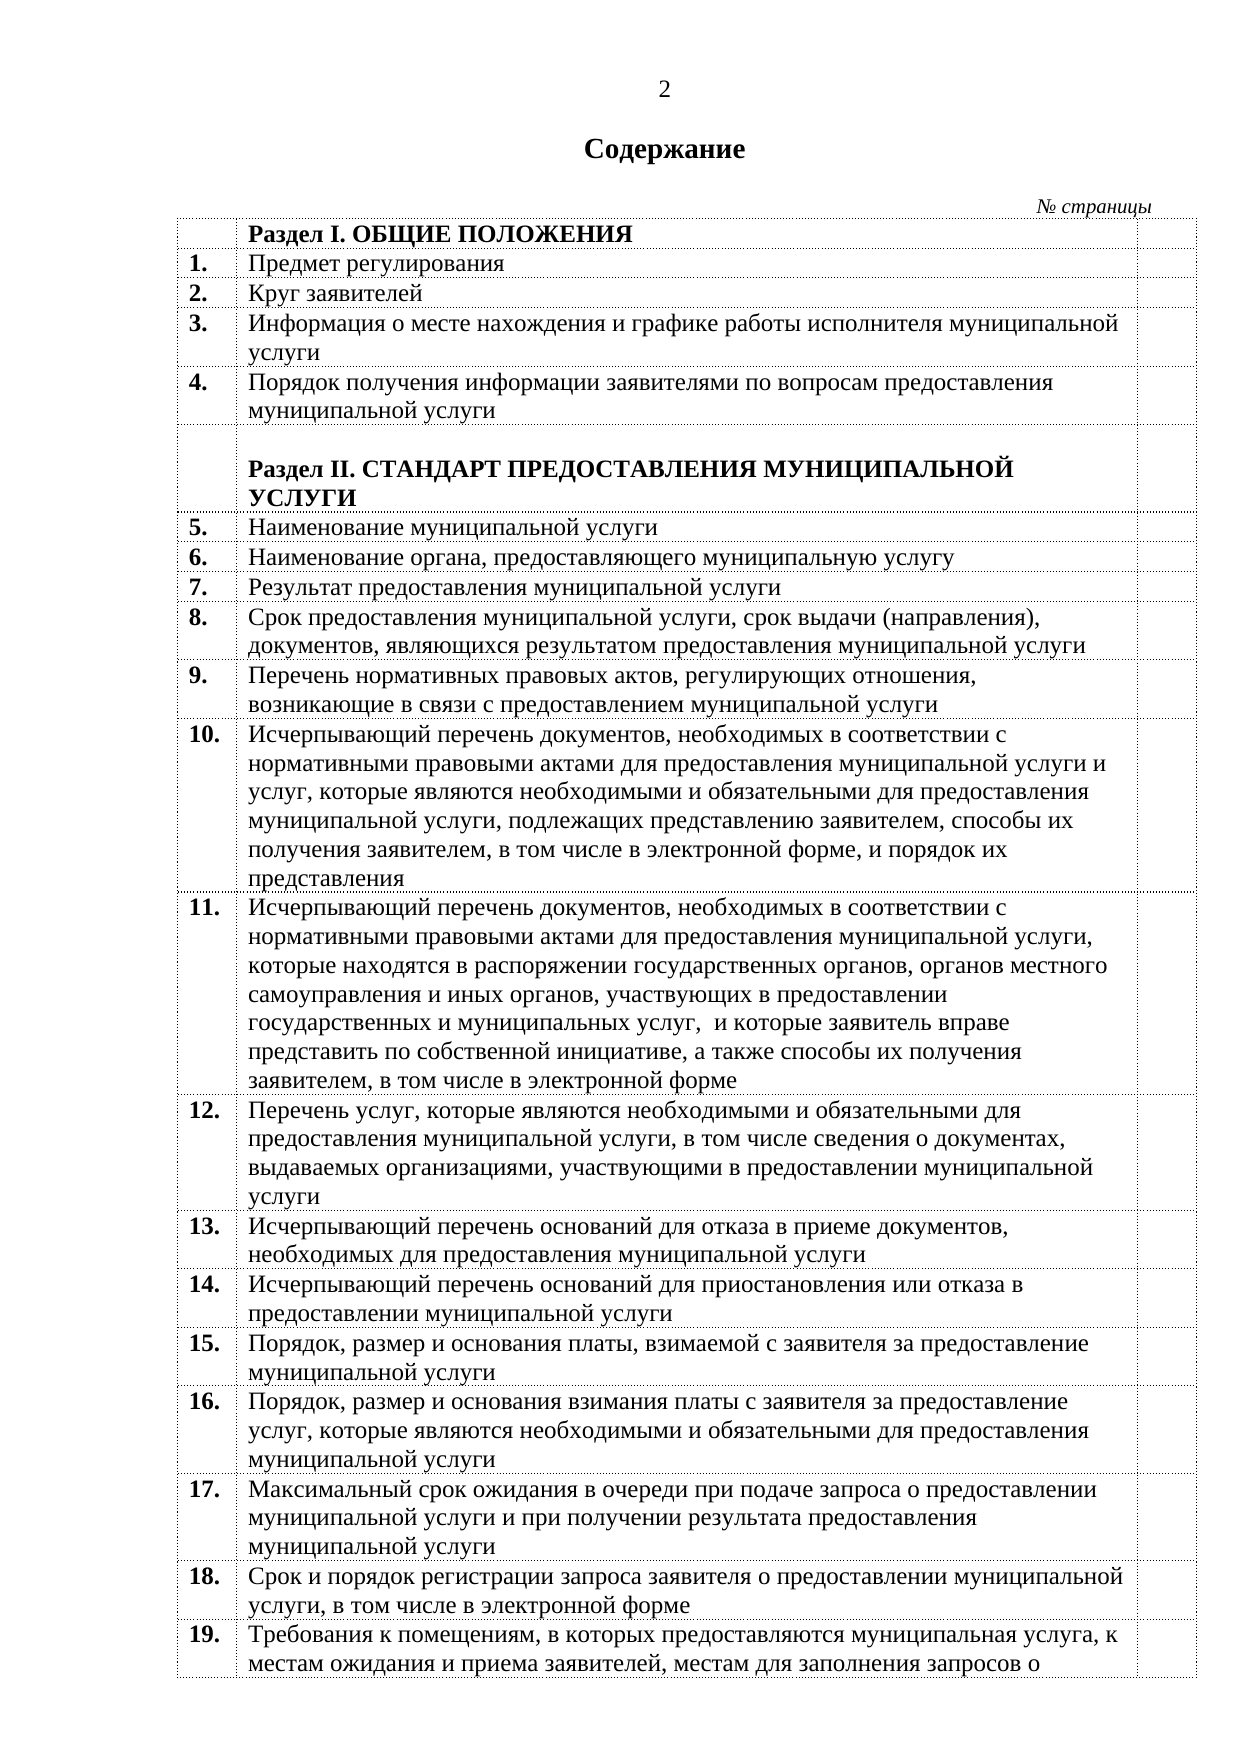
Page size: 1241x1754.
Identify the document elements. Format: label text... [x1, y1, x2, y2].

table_cell [1138, 277, 1149, 307]
table_cell [1138, 659, 1197, 718]
table_cell [177, 1619, 237, 1677]
table_cell [177, 511, 237, 541]
table_cell [177, 541, 237, 571]
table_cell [237, 1619, 1138, 1677]
table_cell Исчерпывающий перечень оснований для приостановления или отказа в предоставлении муниципальной услуги [237, 1268, 1138, 1327]
table_cell [177, 718, 237, 891]
table_cell [177, 1268, 237, 1327]
table_cell Наименование органа, предоставляющего муниципальную услугу [237, 541, 1138, 571]
table_cell [177, 1560, 237, 1618]
table_cell [1138, 571, 1149, 601]
table_cell [1138, 1094, 1197, 1210]
table_cell [1185, 511, 1197, 541]
table_cell [1138, 1560, 1197, 1618]
table_cell Срок и порядок регистрации запроса заявителя о предоставлении муниципальной услуги, в том числе в электронной форме [237, 1560, 1138, 1618]
table_cell [1138, 366, 1197, 424]
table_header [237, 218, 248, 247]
table_cell [1138, 1327, 1197, 1385]
table_cell [225, 277, 237, 307]
table_cell [177, 571, 237, 601]
table_cell Исчерпывающий перечень документов, необходимых в соответствии с нормативными правовыми актами для предоставления муниципальной услуги и услуг, которые являются необходимыми и обязательными для предоставления муниципальной услуги, подлежащих представлению заявителем, способы их получения заявителем, в том числе в электронной форме, и порядок их представления [237, 718, 1138, 891]
table_cell [1138, 1268, 1197, 1327]
table_cell [1185, 277, 1197, 307]
text Содержание [177, 131, 1152, 165]
table_cell [177, 601, 237, 659]
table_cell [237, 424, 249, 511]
table_cell [177, 1473, 237, 1560]
table_cell Порядок, размер и основания взимания платы с заявителя за предоставление услуг, которые являются необходимыми и обязательными для предоставления муниципальной услуги [237, 1385, 1138, 1473]
table_cell [1138, 1619, 1197, 1677]
table_cell [1138, 541, 1149, 571]
table_cell [1138, 424, 1197, 511]
table_cell [177, 307, 237, 366]
table_cell [1138, 1473, 1197, 1560]
table_cell [1138, 601, 1197, 659]
table_cell Срок предоставления муниципальной услуги, срок выдачи (направления), документов, являющихся результатом предоставления муниципальной услуги [237, 601, 1138, 659]
table_cell [1138, 718, 1197, 891]
table_cell Исчерпывающий перечень документов, необходимых в соответствии с нормативными правовыми актами для предоставления муниципальной услуги, которые находятся в распоряжении государственных органов, органов местного самоуправления и иных органов, участвующих в предоставлении государственных и муниципальных услуг, и которые заявитель вправе представить по собственной инициативе, а также способы их получения заявителем, в том числе в электронной форме [237, 891, 1138, 1094]
table_cell Результат предоставления муниципальной услуги [237, 571, 1138, 601]
table_cell Максимальный срок ожидания в очереди при подаче запроса о предоставлении муниципальной услуги и при получении результата предоставления муниципальной услуги [237, 1473, 1138, 1560]
table_cell Порядок получения информации заявителями по вопросам предоставления муниципальной услуги [237, 366, 1138, 424]
table_cell [1138, 307, 1197, 366]
table_header [1138, 218, 1149, 247]
table_cell [177, 424, 237, 511]
table_cell Исчерпывающий перечень оснований для отказа в приеме документов, необходимых для предоставления муниципальной услуги [237, 1210, 1138, 1268]
table_header [177, 218, 223, 247]
table_cell Перечень услуг, которые являются необходимыми и обязательными для предоставления муниципальной услуги, в том числе сведения о документах, выдаваемых организациями, участвующими в предоставлении муниципальной услуги [237, 1094, 1138, 1210]
table_cell [177, 1327, 237, 1385]
table_cell [1138, 511, 1149, 541]
table_cell [1185, 541, 1197, 571]
table_cell [1138, 1385, 1197, 1473]
table_cell [177, 891, 237, 1094]
table_cell Порядок, размер и основания платы, взимаемой с заявителя за предоставление муниципальной услуги [237, 1327, 1138, 1385]
table_cell Наименование муниципальной услуги [237, 511, 1138, 541]
table_cell [177, 659, 237, 718]
table_header [1184, 218, 1197, 247]
table_cell Информация о месте нахождения и графике работы исполнителя муниципальной услуги [237, 307, 1138, 366]
table_cell Перечень нормативных правовых актов, регулирующих отношения, возникающие в связи с предоставлением муниципальной услуги [237, 659, 1138, 718]
table_cell [177, 277, 190, 307]
table_cell [177, 1210, 237, 1268]
table_cell [1138, 891, 1197, 1094]
table_cell [177, 366, 237, 424]
table_cell [177, 1094, 237, 1210]
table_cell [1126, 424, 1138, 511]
table_header [228, 218, 237, 247]
table_cell [1186, 248, 1197, 277]
text № страницы [177, 193, 1152, 218]
table_cell [177, 248, 237, 277]
table_cell [1185, 571, 1197, 601]
table_cell [1138, 248, 1149, 277]
table_cell Предмет регулирования [237, 248, 1138, 277]
table_cell [1138, 1210, 1197, 1268]
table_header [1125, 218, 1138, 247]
table_cell [177, 1385, 237, 1473]
